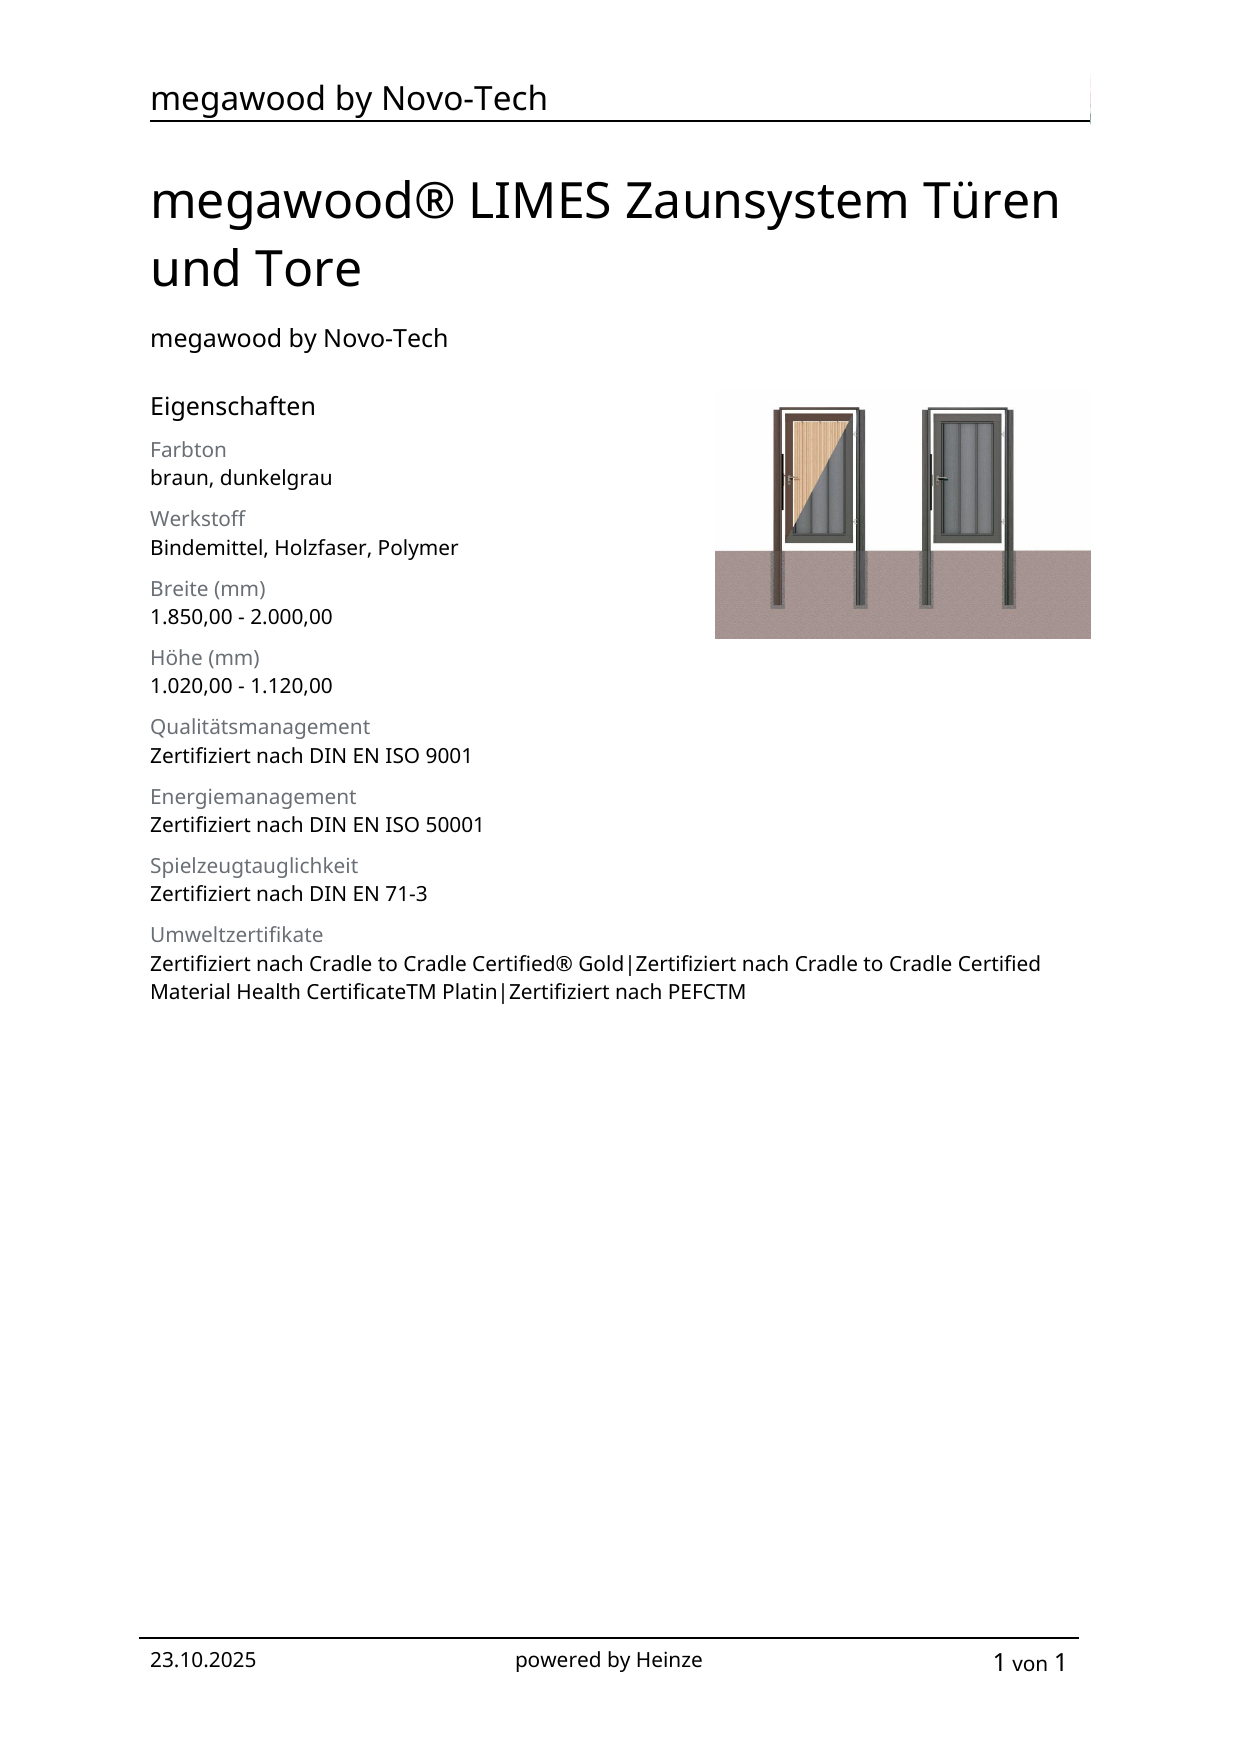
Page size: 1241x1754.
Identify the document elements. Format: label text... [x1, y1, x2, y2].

text Energiemanagement [150, 782, 1090, 810]
text Bindemittel, Holzfaser, Polymer [150, 533, 715, 561]
text 1.020,00 - 1.120,00 [150, 671, 1090, 700]
text megawood by Novo-Tech [150, 320, 1090, 354]
text Zertifiziert nach DIN EN 71-3 [150, 879, 1090, 908]
text megawood® LIMES Zaunsystem Türen und Tore [150, 165, 1090, 301]
text Zertifiziert nach DIN EN ISO 50001 [150, 810, 1090, 839]
text Qualitätsmanagement [150, 712, 1090, 741]
text Zertifiziert nach Cradle to Cradle Certified® Gold|Zertifiziert nach Cradle to Cradle Certified Material Health CertificateTM Platin|Zertifiziert nach PEFCTM [150, 949, 1090, 1006]
text Höhe (mm) [150, 643, 1090, 671]
text Spielzeugtauglichkeit [150, 851, 1090, 879]
text Farbton [150, 435, 715, 463]
text Zertifiziert nach DIN EN ISO 9001 [150, 741, 1090, 769]
text Umweltzertifikate [150, 921, 1090, 949]
text braun, dunkelgrau [150, 463, 715, 492]
text Eigenschaften [150, 388, 715, 422]
text 1.850,00 - 2.000,00 [150, 602, 715, 631]
text Breite (mm) [150, 574, 715, 602]
text Werkstoff [150, 504, 715, 533]
picture [715, 388, 1091, 639]
